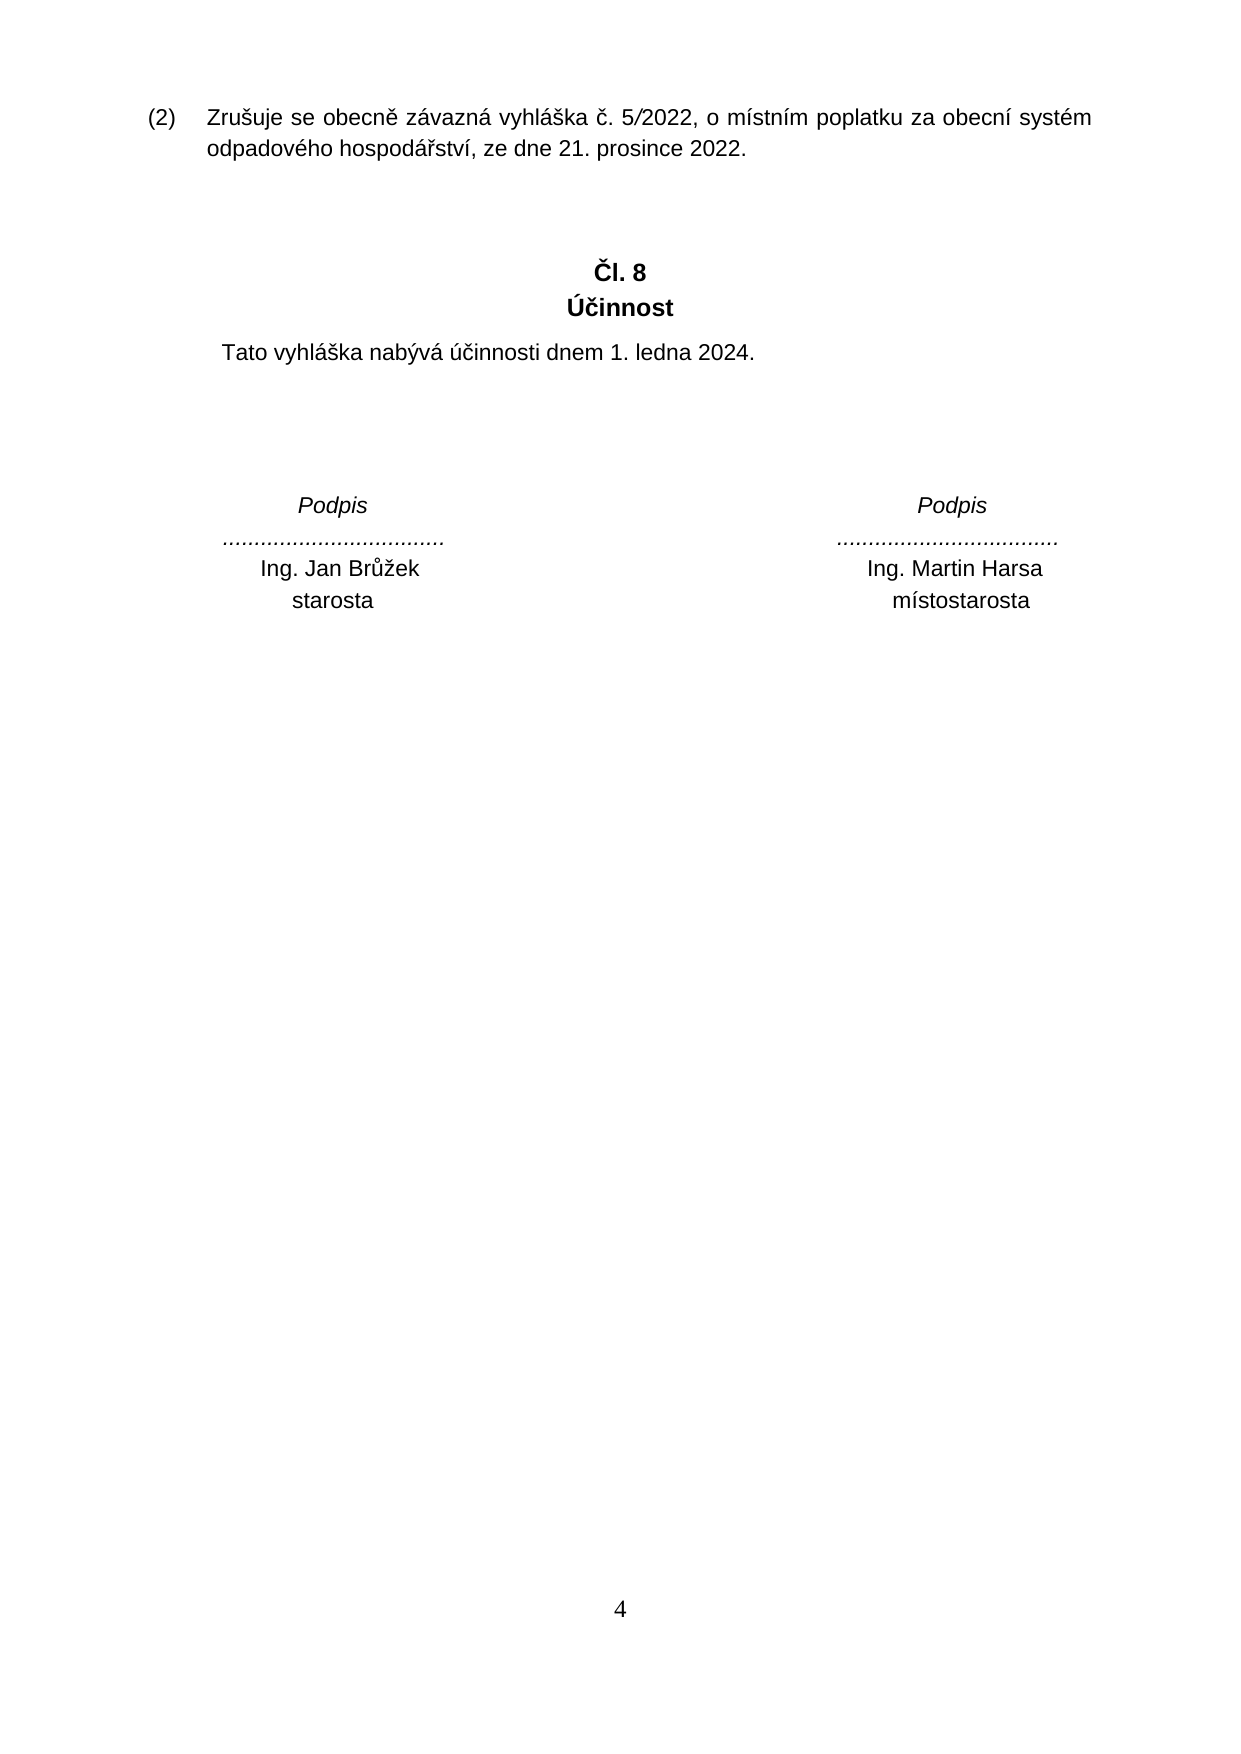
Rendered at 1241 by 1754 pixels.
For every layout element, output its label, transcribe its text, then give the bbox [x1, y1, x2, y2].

text Ing. Jan Brůžek Ing. Martin Harsa starosta místostarosta [148, 555, 1093, 613]
text Čl. 8 [148, 258, 1093, 287]
text Účinnost [148, 293, 1093, 322]
text Podpis Podpis [148, 492, 1093, 518]
text Tato vyhláška nabývá účinnosti dnem 1. ledna 2024. [148, 338, 1093, 365]
text ................................... ................................... [148, 524, 1093, 550]
list Zrušuje se obecně závazná vyhláška č. 5/2022, o místním poplatku za obecní systém odpadového hospodářství, ze dne 21. prosince 2022. [148, 103, 1093, 161]
